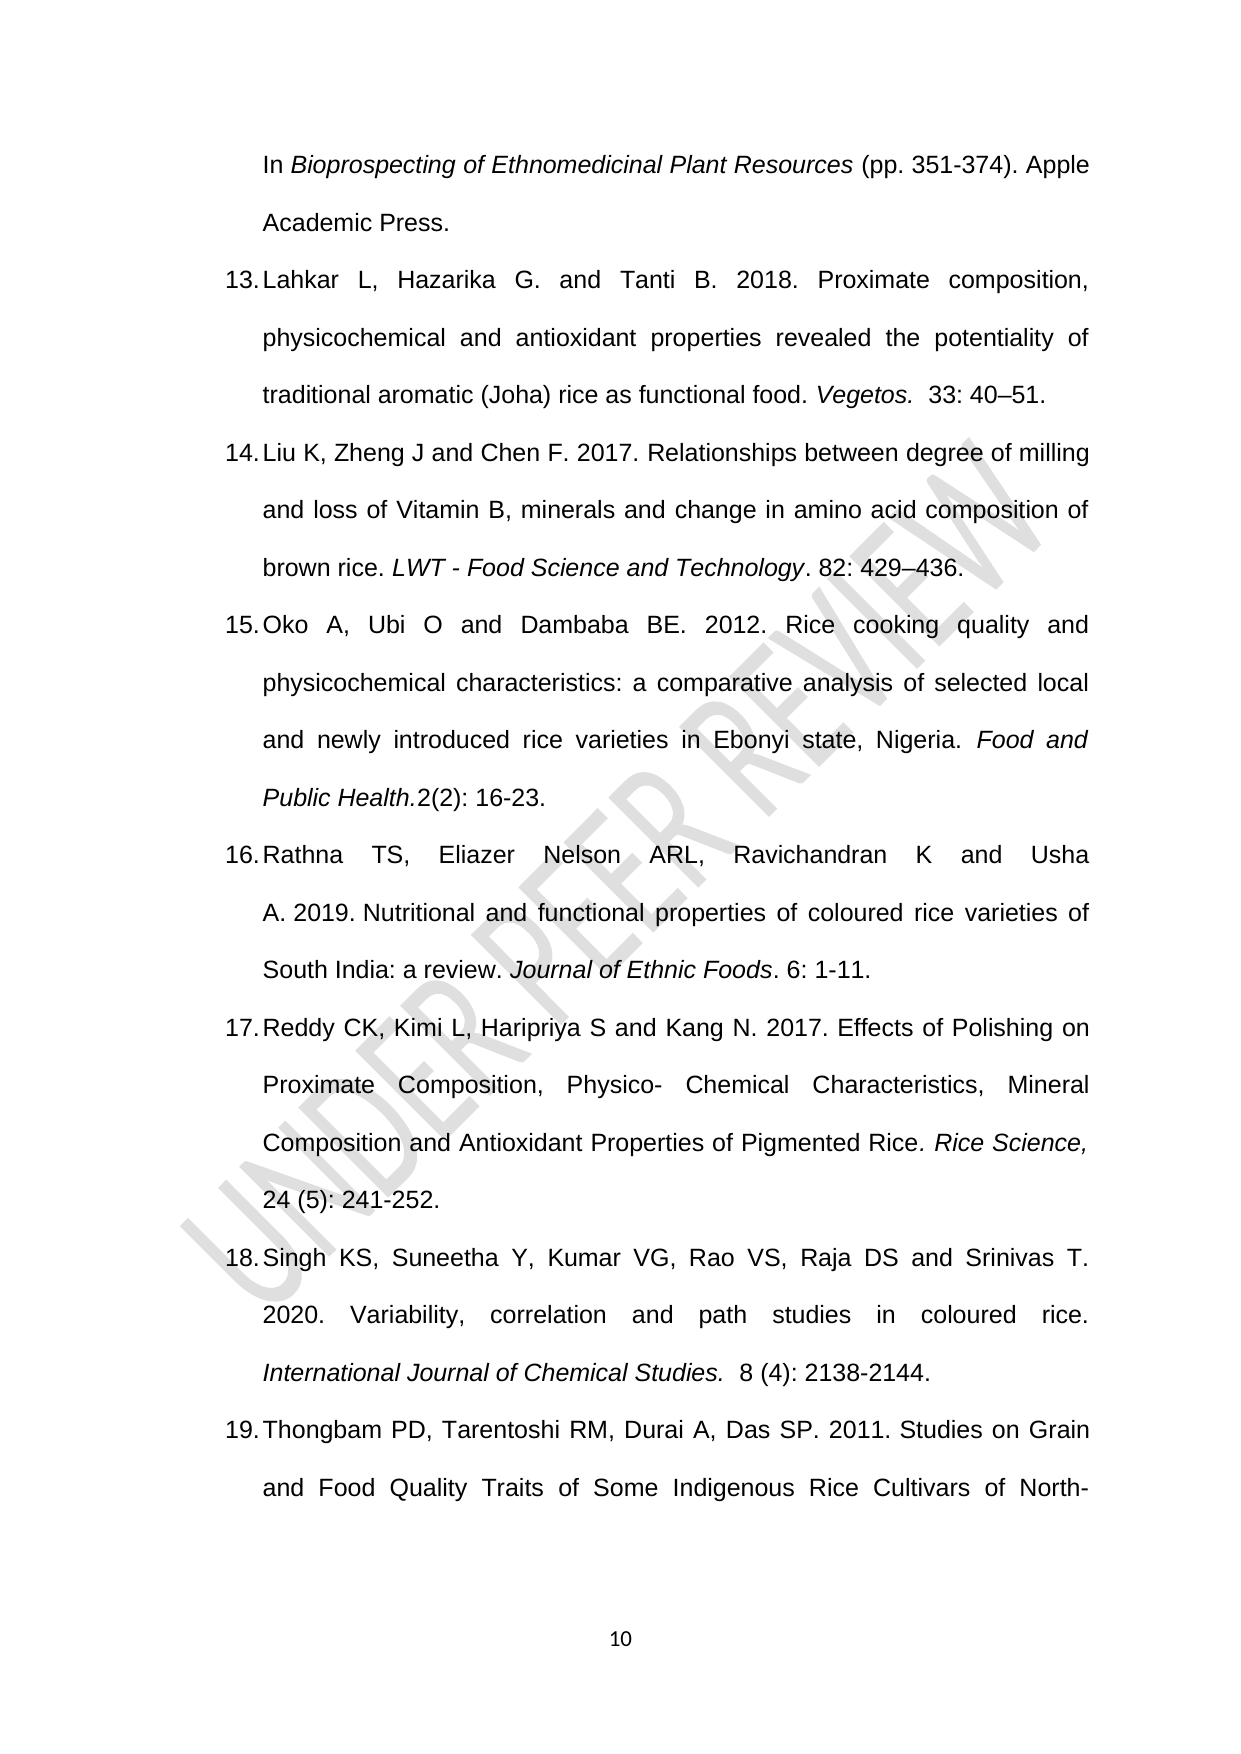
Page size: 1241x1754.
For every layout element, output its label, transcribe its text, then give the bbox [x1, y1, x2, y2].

list Liu K, Zheng J and Chen F. 2017. Relationships between degree of milling and loss of Vitamin B, minerals and change in amino acid composition of brown rice. LWT - Food Science and Technology. 82: 429–436. [225, 437, 1090, 581]
list Reddy CK, Kimi L, Haripriya S and Kang N. 2017. Effects of Polishing on Proximate Composition, Physico- Chemical Characteristics, Mineral Composition and Antioxidant Properties of Pigmented Rice. Rice Science, 24 (5): 241-252. [225, 1012, 1090, 1214]
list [225, 150, 1090, 236]
list Rathna TS, Eliazer Nelson ARL, Ravichandran K and Usha A. 2019. Nutritional and functional properties of coloured rice varieties of South India: a review. Journal of Ethnic Foods. 6: 1-11. [225, 840, 1090, 984]
list Singh KS, Suneetha Y, Kumar VG, Rao VS, Raja DS and Srinivas T. 2020. Variability, correlation and path studies in coloured rice. International Journal of Chemical Studies. 8 (4): 2138-2144. [225, 1242, 1090, 1386]
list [225, 1415, 1090, 1501]
list Lahkar L, Hazarika G. and Tanti B. 2018. Proximate composition, physicochemical and antioxidant properties revealed the potentiality of traditional aromatic (Joha) rice as functional food. Vegetos. 33: 40–51. [225, 265, 1090, 409]
list Oko A, Ubi O and Dambaba BE. 2012. Rice cooking quality and physicochemical characteristics: a comparative analysis of selected local and newly introduced rice varieties in Ebonyi state, Nigeria. Food and Public Health.2(2): 16-23. [225, 610, 1090, 811]
